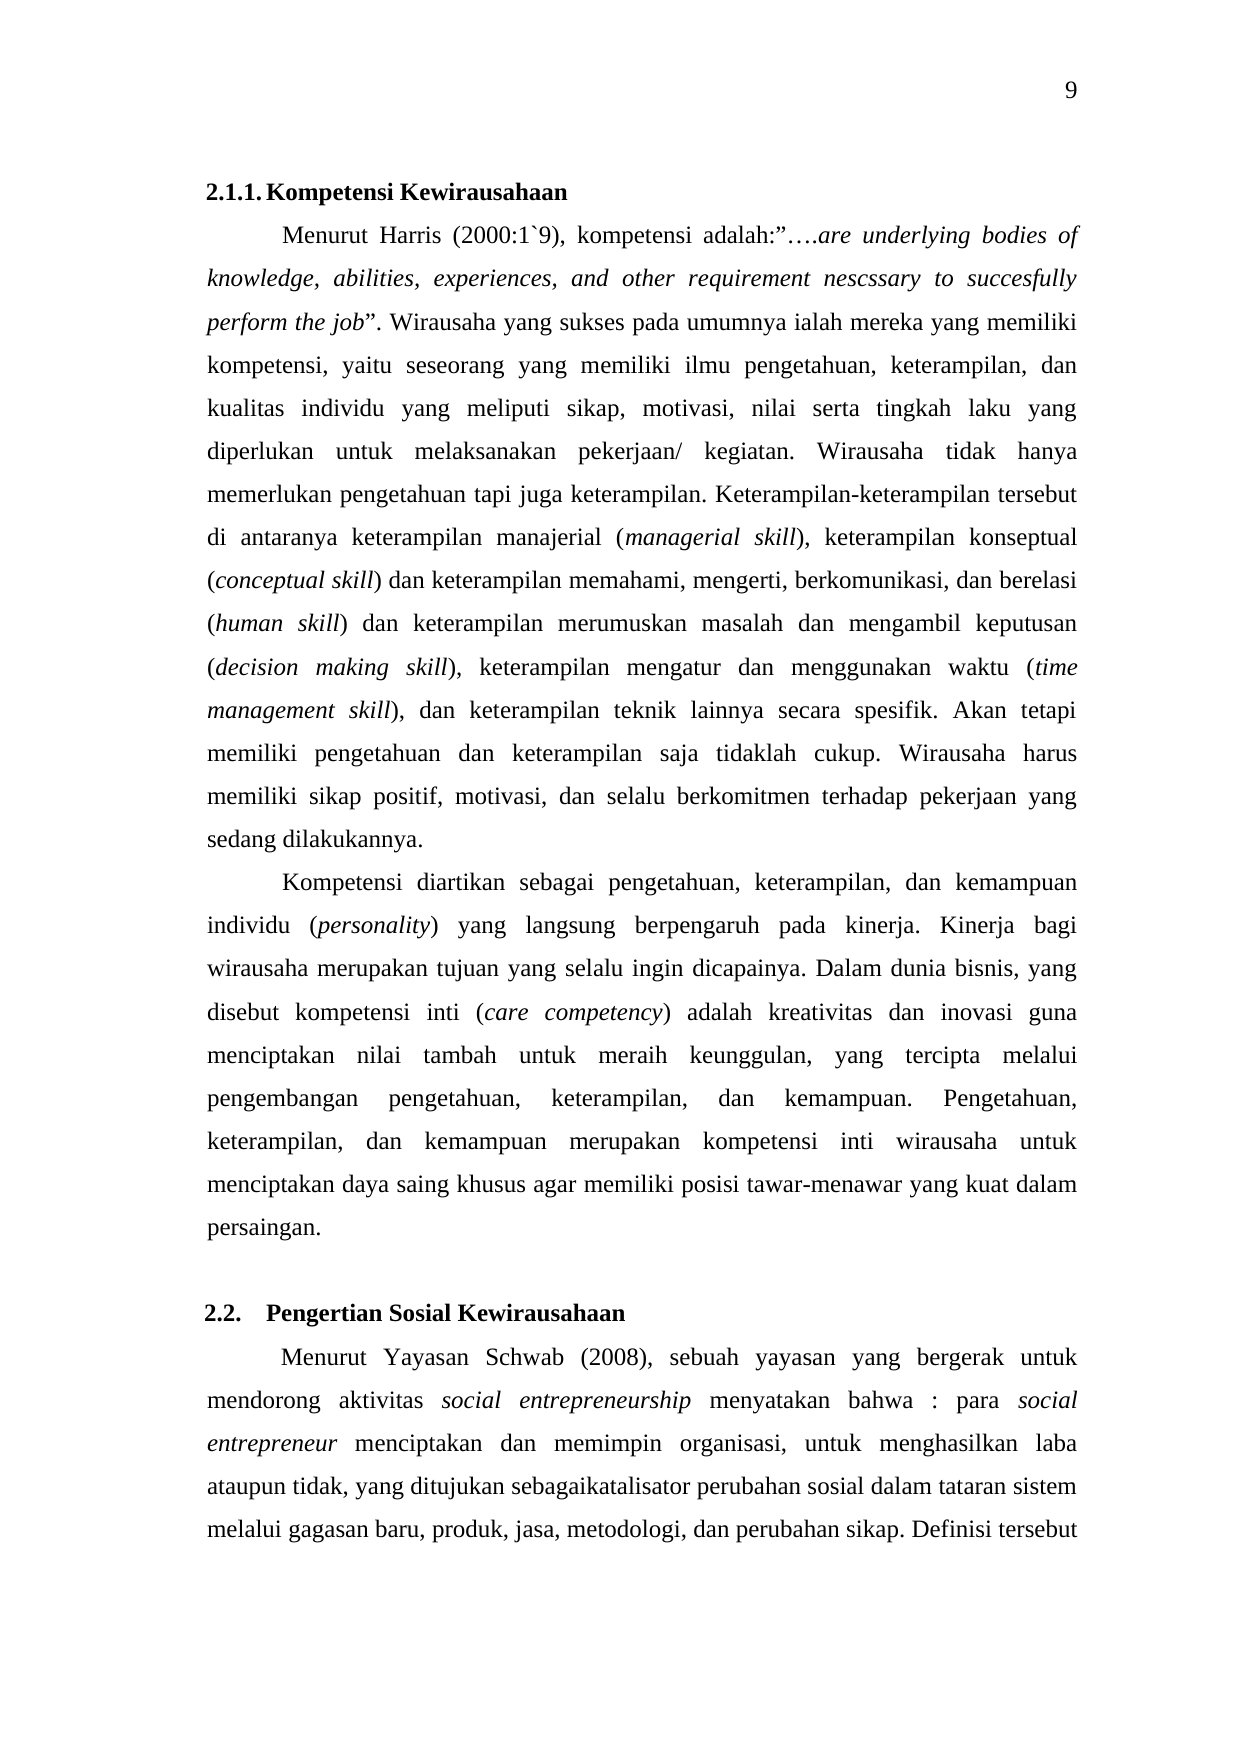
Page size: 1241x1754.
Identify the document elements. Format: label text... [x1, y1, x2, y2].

title Kompetensi diartikan sebagai pengetahuan, keterampilan, dan kemampuan individu (personality) yang langsung berpengaruh pada kinerja. Kinerja bagi wirausaha merupakan tujuan yang selalu ingin dicapainya. Dalam dunia bisnis, yang disebut kompetensi inti (care competency) adalah kreativitas dan inovasi guna menciptakan nilai tambah untuk meraih keunggulan, yang tercipta melalui pengembangan pengetahuan, keterampilan, dan kemampuan. Pengetahuan, keterampilan, dan kemampuan merupakan kompetensi inti wirausaha untuk menciptakan daya saing khusus agar memiliki posisi tawar-menawar yang kuat dalam persaingan. [207, 867, 1078, 1241]
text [207, 1342, 1078, 1543]
title Kompetensi Kewirausahaan [206, 177, 1078, 206]
title Menurut Harris (2000:1`9), kompetensi adalah:”….are underlying bodies of knowledge, abilities, experiences, and other requirement nescssary to succesfully perform the job”. Wirausaha yang sukses pada umumnya ialah mereka yang memiliki kompetensi, yaitu seseorang yang memiliki ilmu pengetahuan, keterampilan, dan kualitas individu yang meliputi sikap, motivasi, nilai serta tingkah laku yang diperlukan untuk melaksanakan pekerjaan/ kegiatan. Wirausaha tidak hanya memerlukan pengetahuan tapi juga keterampilan. Keterampilan-keterampilan tersebut di antaranya keterampilan manajerial (managerial skill), keterampilan konseptual (conceptual skill) dan keterampilan memahami, mengerti, berkomunikasi, dan berelasi (human skill) dan keterampilan merumuskan masalah dan mengambil keputusan (decision making skill), keterampilan mengatur dan menggunakan waktu (time management skill), dan keterampilan teknik lainnya secara spesifik. Akan tetapi memiliki pengetahuan dan keterampilan saja tidaklah cukup. Wirausaha harus memiliki sikap positif, motivasi, dan selalu berkomitmen terhadap pekerjaan yang sedang dilakukannya. [207, 220, 1078, 853]
list Pengertian Sosial Kewirausahaan [204, 1298, 1078, 1327]
